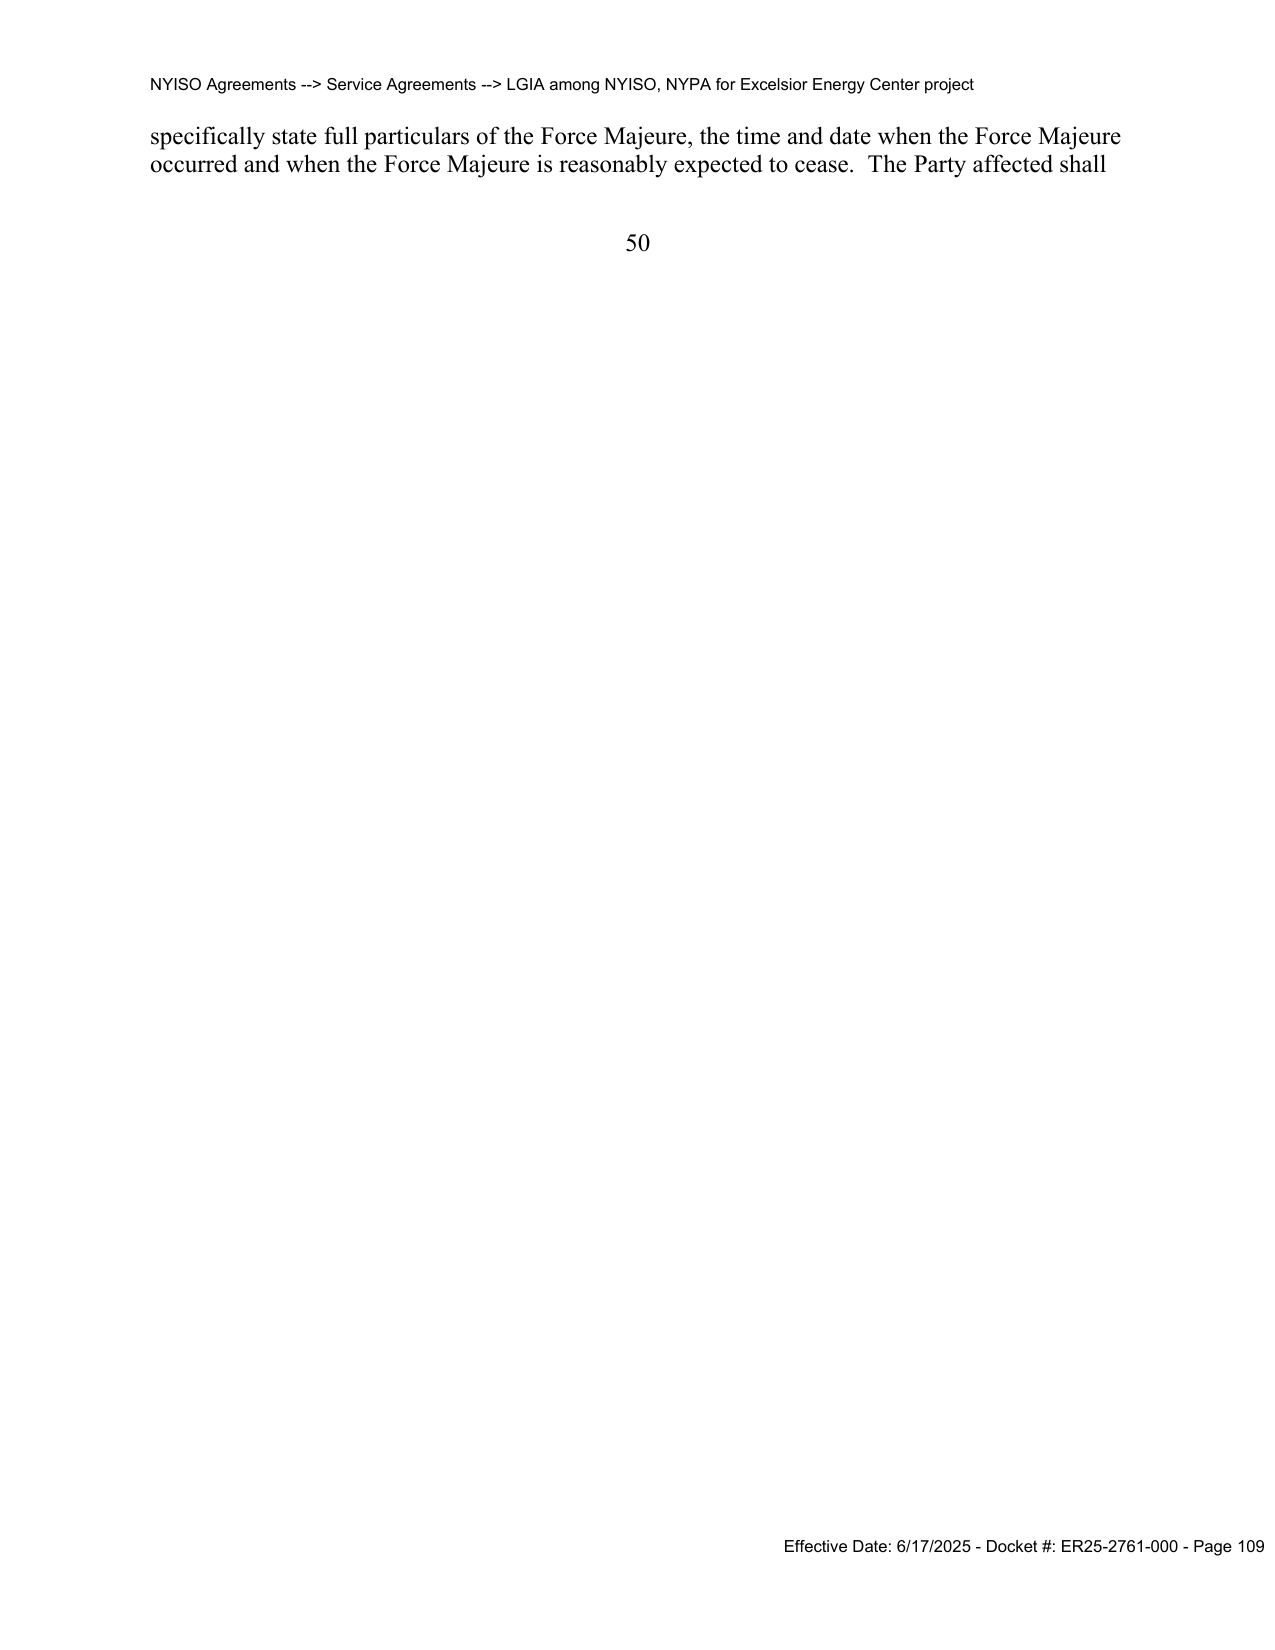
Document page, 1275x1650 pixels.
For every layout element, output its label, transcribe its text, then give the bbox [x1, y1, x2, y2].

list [150, 121, 1264, 179]
list 50 [625, 229, 1264, 257]
